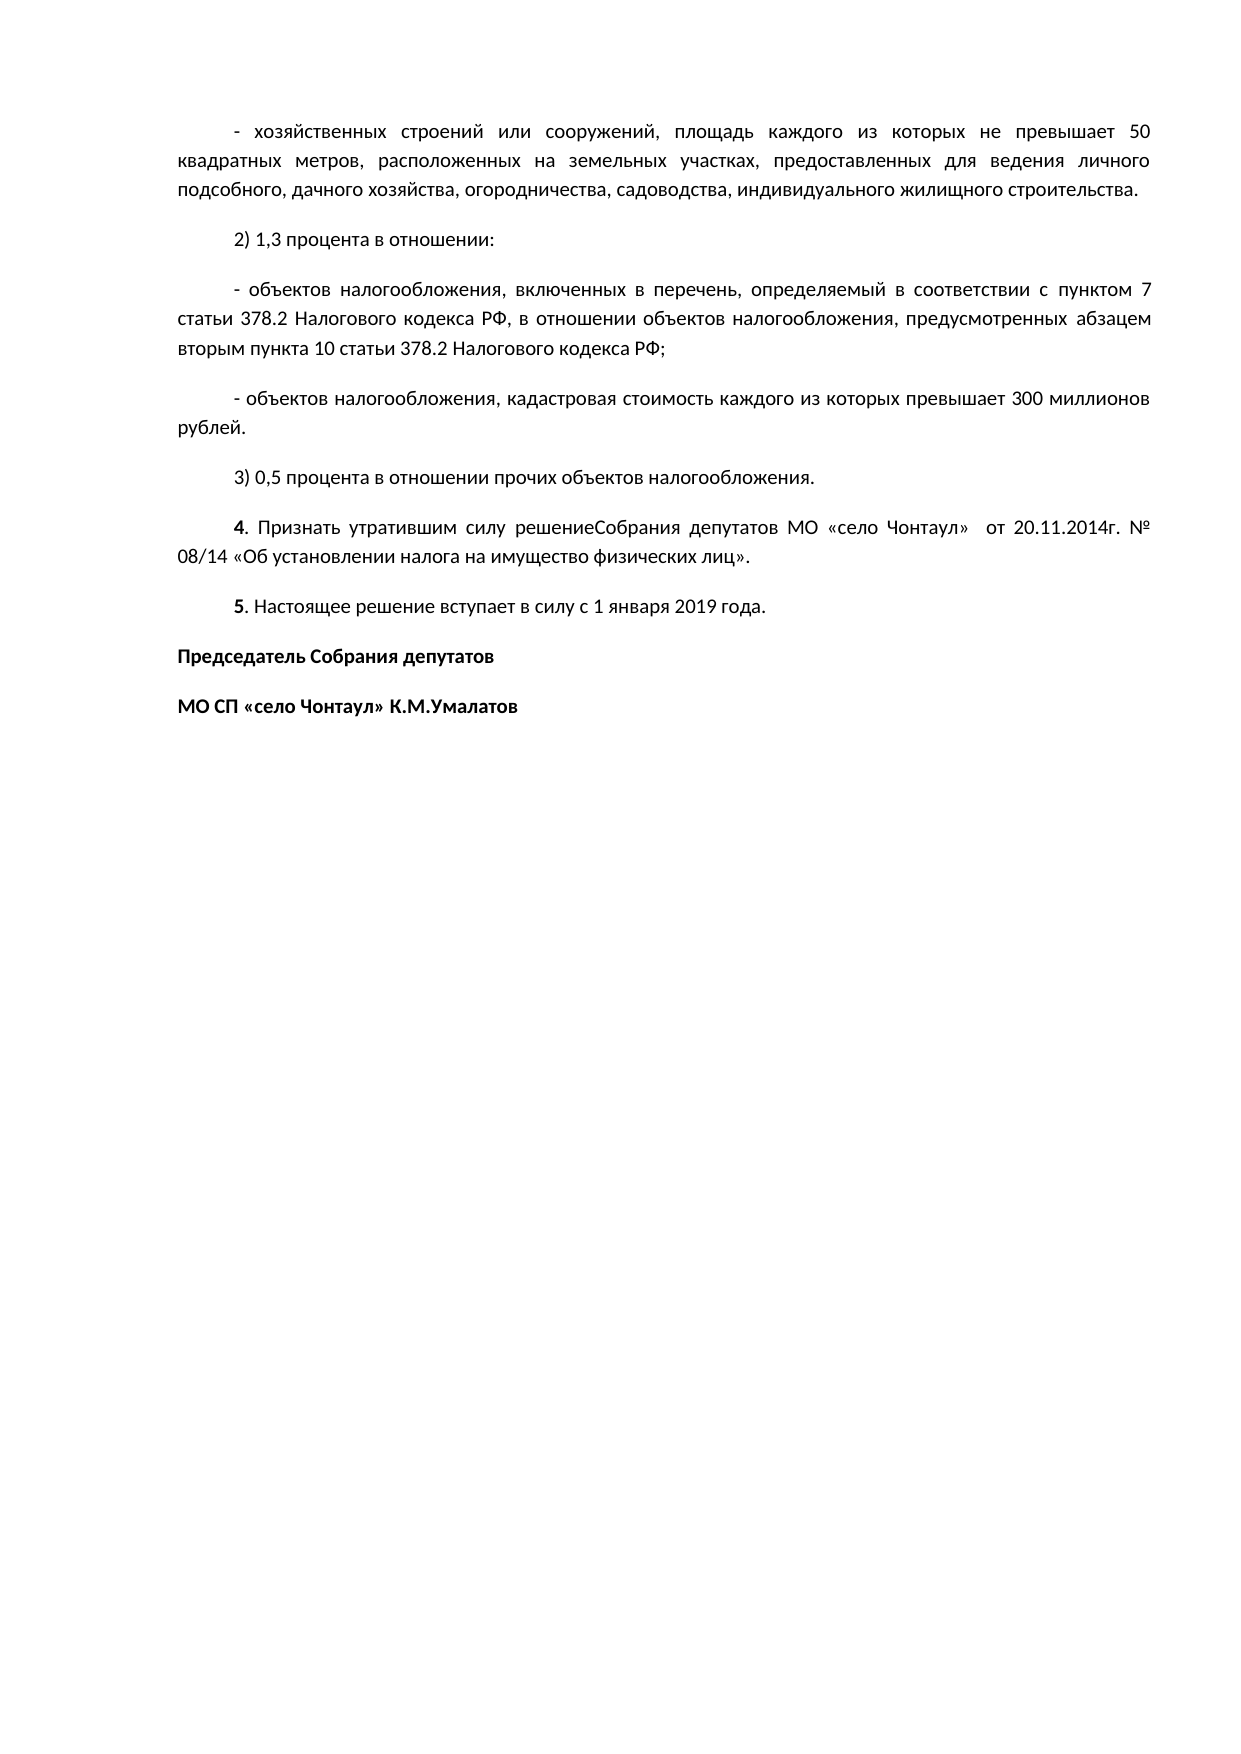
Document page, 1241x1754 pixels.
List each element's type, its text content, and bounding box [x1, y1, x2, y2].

text 2) 1,3 процента в отношении: [177, 226, 1152, 252]
text Председатель Собрания депутатов [177, 643, 1152, 668]
text - объектов налогообложения, кадастровая стоимость каждого из которых превышает 300 миллионов рублей. [177, 385, 1152, 439]
text - объектов налогообложения, включенных в перечень, определяемый в соответствии с пунктом 7 статьи 378.2 Налогового кодекса РФ, в отношении объектов налогообложения, предусмотренных абзацем вторым пункта 10 статьи 378.2 Налогового кодекса РФ; [177, 276, 1152, 360]
text 4. Признать утратившим силу решениеСобрания депутатов МО «село Чонтаул» от 20.11.2014г. № 08/14 «Об установлении налога на имущество физических лиц». [177, 514, 1152, 568]
text 3) 0,5 процента в отношении прочих объектов налогообложения. [177, 464, 1152, 489]
text 5. Настоящее решение вступает в силу с 1 января 2019 года. [177, 593, 1152, 618]
text МО СП «село Чонтаул» К.М.Умалатов [177, 693, 1152, 718]
text - хозяйственных строений или сооружений, площадь каждого из которых не превышает 50 квадратных метров, расположенных на земельных участках, предоставленных для ведения личного подсобного, дачного хозяйства, огородничества, садоводства, индивидуального жилищного строительства. [177, 118, 1152, 202]
